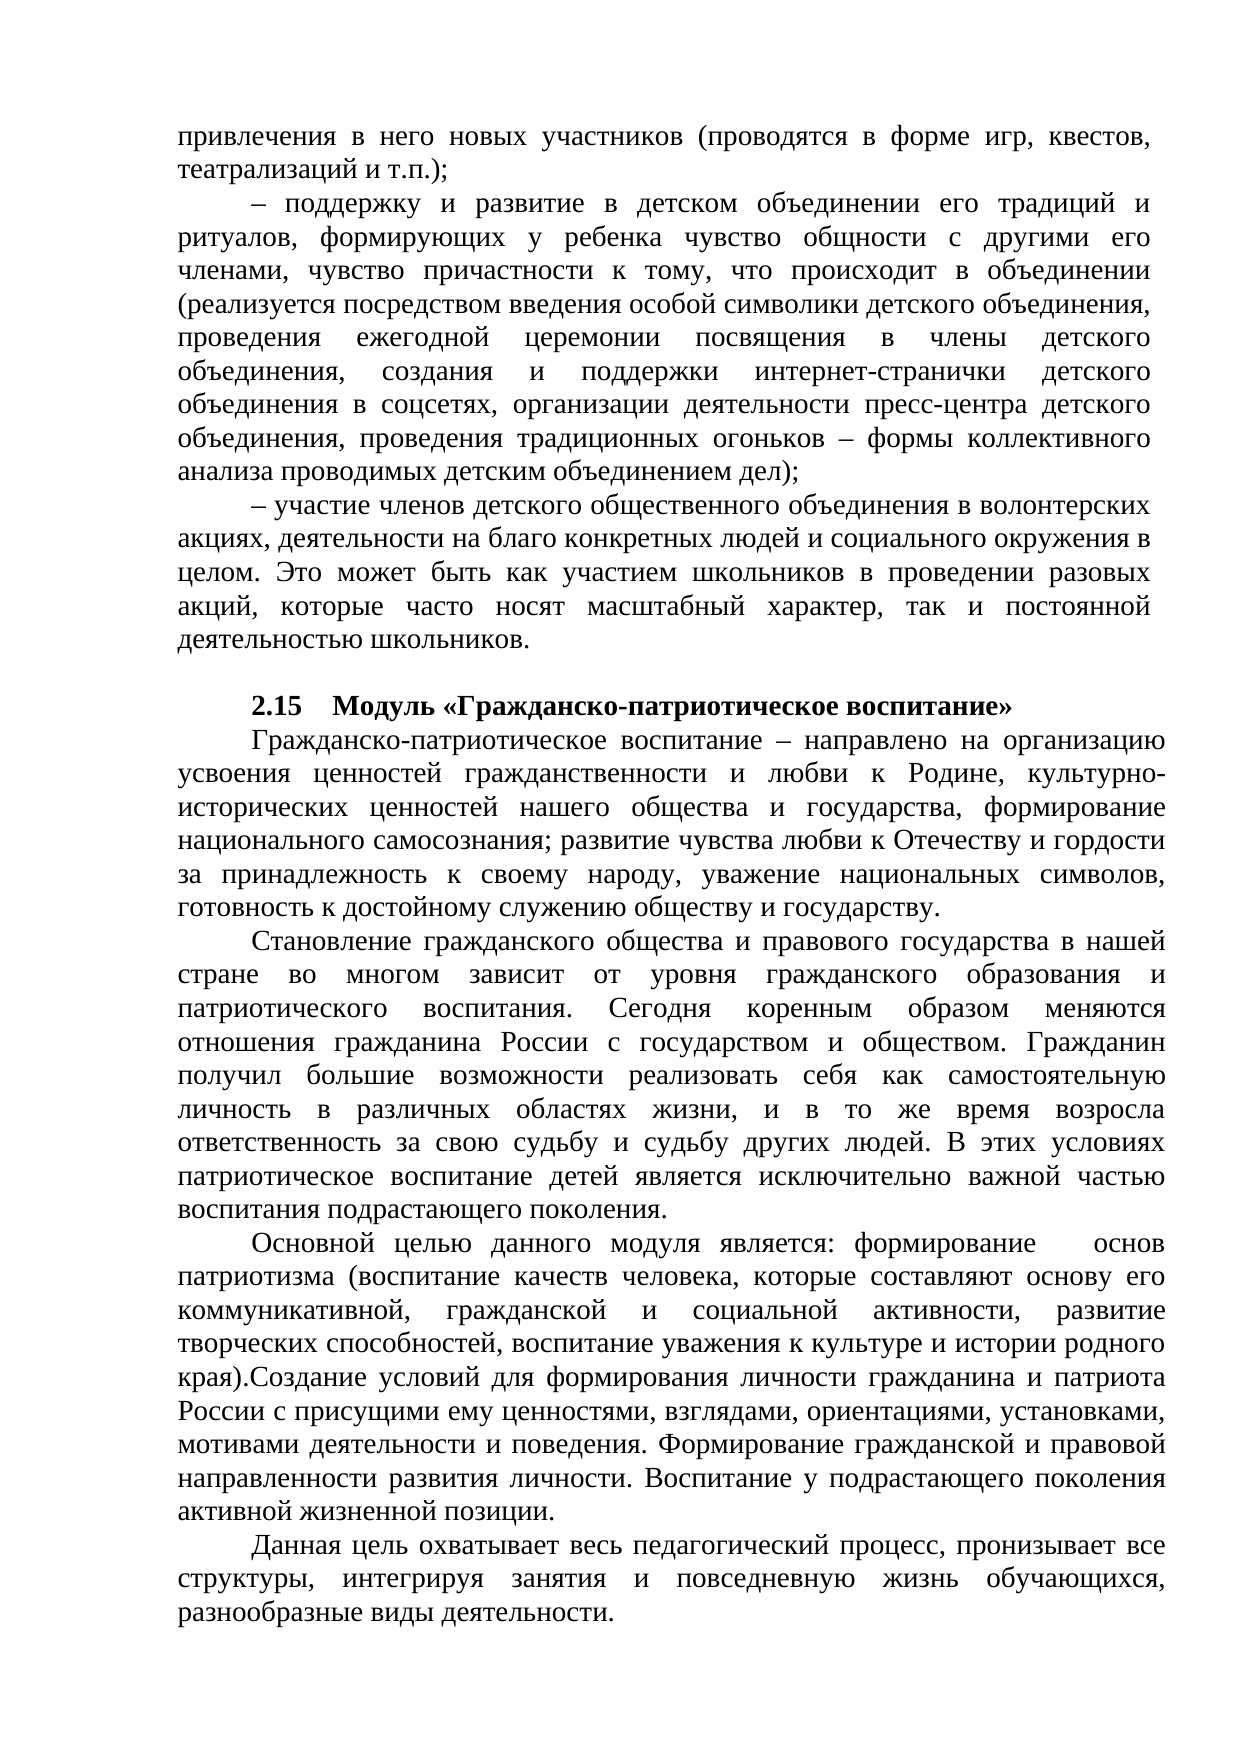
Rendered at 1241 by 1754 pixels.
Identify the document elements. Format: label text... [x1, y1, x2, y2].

text – участие членов детского общественного объединения в волонтерских акциях, деятельности на благо конкретных людей и социального окружения в целом. Это может быть как участием школьников в проведении разовых акций, которые часто носят масштабный характер, так и постоянной деятельностью школьников. [177, 487, 1152, 655]
text Гражданско-патриотическое воспитание – направлено на организацию усвоения ценностей гражданственности и любви к Родине, культурно-исторических ценностей нашего общества и государства, формирование национального самосознания; развитие чувства любви к Отечеству и гордости за принадлежность к своему народу, уважение национальных символов, готовность к достойному служению обществу и государству. [177, 722, 1167, 923]
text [177, 118, 1152, 185]
text Данная цель охватывает весь педагогический процесс, пронизывает все структуры, интегрируя занятия и повседневную жизнь обучающихся, разнообразные виды деятельности. [177, 1527, 1167, 1627]
text – поддержку и развитие в детском объединении его традиций и ритуалов, формирующих у ребенка чувство общности с другими его членами, чувство причастности к тому, что происходит в объединении (реализуется посредством введения особой символики детского объединения, проведения ежегодной церемонии посвящения в члены детского объединения, создания и поддержки интернет-странички детского объединения в соцсетях, организации деятельности пресс-центра детского объединения, проведения традиционных огоньков – формы коллективного анализа проводимых детским объединением дел); [177, 185, 1152, 487]
text Становление гражданского общества и правового государства в нашей стране во многом зависит от уровня гражданского образования и патриотического воспитания. Сегодня коренным образом меняются отношения гражданина России с государством и обществом. Гражданин получил большие возможности реализовать себя как самостоятельную личность в различных областях жизни, и в то же время возросла ответственность за свою судьбу и судьбу других людей. В этих условиях патриотическое воспитание детей является исключительно важной частью воспитания подрастающего поколения. [177, 923, 1167, 1225]
text Основной целью данного модуля является: формирование основ патриотизма (воспитание качеств человека, которые составляют основу его коммуникативной, гражданской и социальной активности, развитие творческих способностей, воспитание уважения к культуре и истории родного края).Создание условий для формирования личности гражданина и патриота России с присущими ему ценностями, взглядами, ориентациями, установками, мотивами деятельности и поведения. Формирование гражданской и правовой направленности развития личности. Воспитание у подрастающего поколения активной жизненной позиции. [177, 1225, 1167, 1527]
list Модуль «Гражданско-патриотическое воспитание» [177, 688, 1167, 722]
